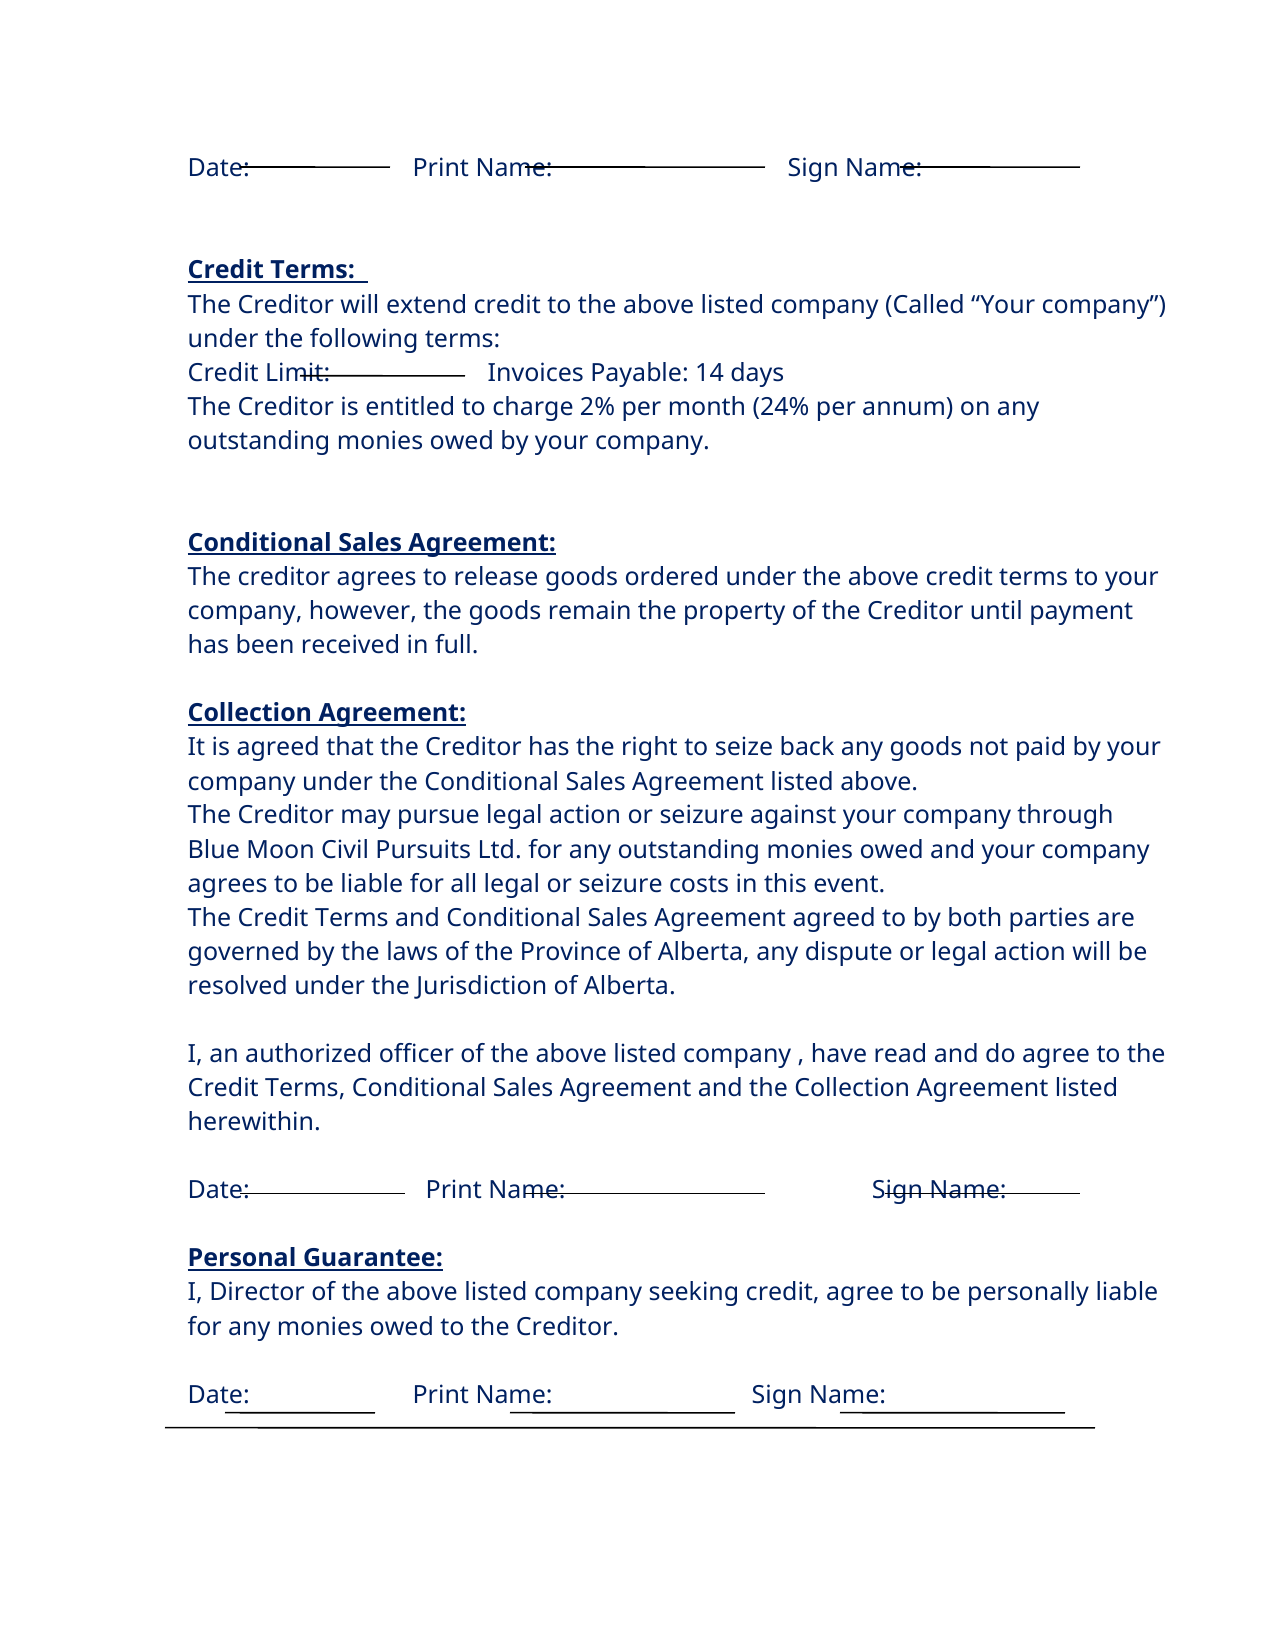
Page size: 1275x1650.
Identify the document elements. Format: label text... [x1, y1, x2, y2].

text I, an authorized officer of the above listed company , have read and do agree to the Credit Terms, Conditional Sales Agreement and the Collection Agreement listed herewithin. [187, 1036, 1172, 1138]
text I, Director of the above listed company seeking credit, agree to be personally liable for any monies owed to the Creditor. [187, 1274, 1172, 1342]
text Credit Limit: Invoices Payable: 14 days [187, 354, 1172, 388]
text It is agreed that the Creditor has the right to seize back any goods not paid by your company under the Conditional Sales Agreement listed above. [187, 729, 1172, 797]
text The Creditor is entitled to charge 2% per month (24% per annum) on any outstanding monies owed by your company. [187, 388, 1172, 457]
text The creditor agrees to release goods ordered under the above credit terms to your company, however, the goods remain the property of the Creditor until payment has been received in full. [187, 559, 1172, 661]
text The Creditor will extend credit to the above listed company (Called “Your company”) under the following terms: [187, 286, 1172, 354]
text The Creditor may pursue legal action or seizure against your company through Blue Moon Civil Pursuits Ltd. for any outstanding monies owed and your company agrees to be liable for all legal or seizure costs in this event. [187, 797, 1172, 899]
text Date: Print Name: Sign Name: [187, 1376, 1172, 1410]
text Collection Agreement: [187, 695, 1172, 729]
text Credit Terms: [187, 252, 1172, 286]
text Date: Print Name: Sign Name: [187, 1172, 1172, 1206]
text The Credit Terms and Conditional Sales Agreement agreed to by both parties are governed by the laws of the Province of Alberta, any dispute or legal action will be resolved under the Jurisdiction of Alberta. [187, 899, 1172, 1002]
text Personal Guarantee: [187, 1240, 1172, 1274]
text Conditional Sales Agreement: [187, 525, 1172, 559]
text Date: Print Name: Sign Name: [187, 150, 1172, 184]
